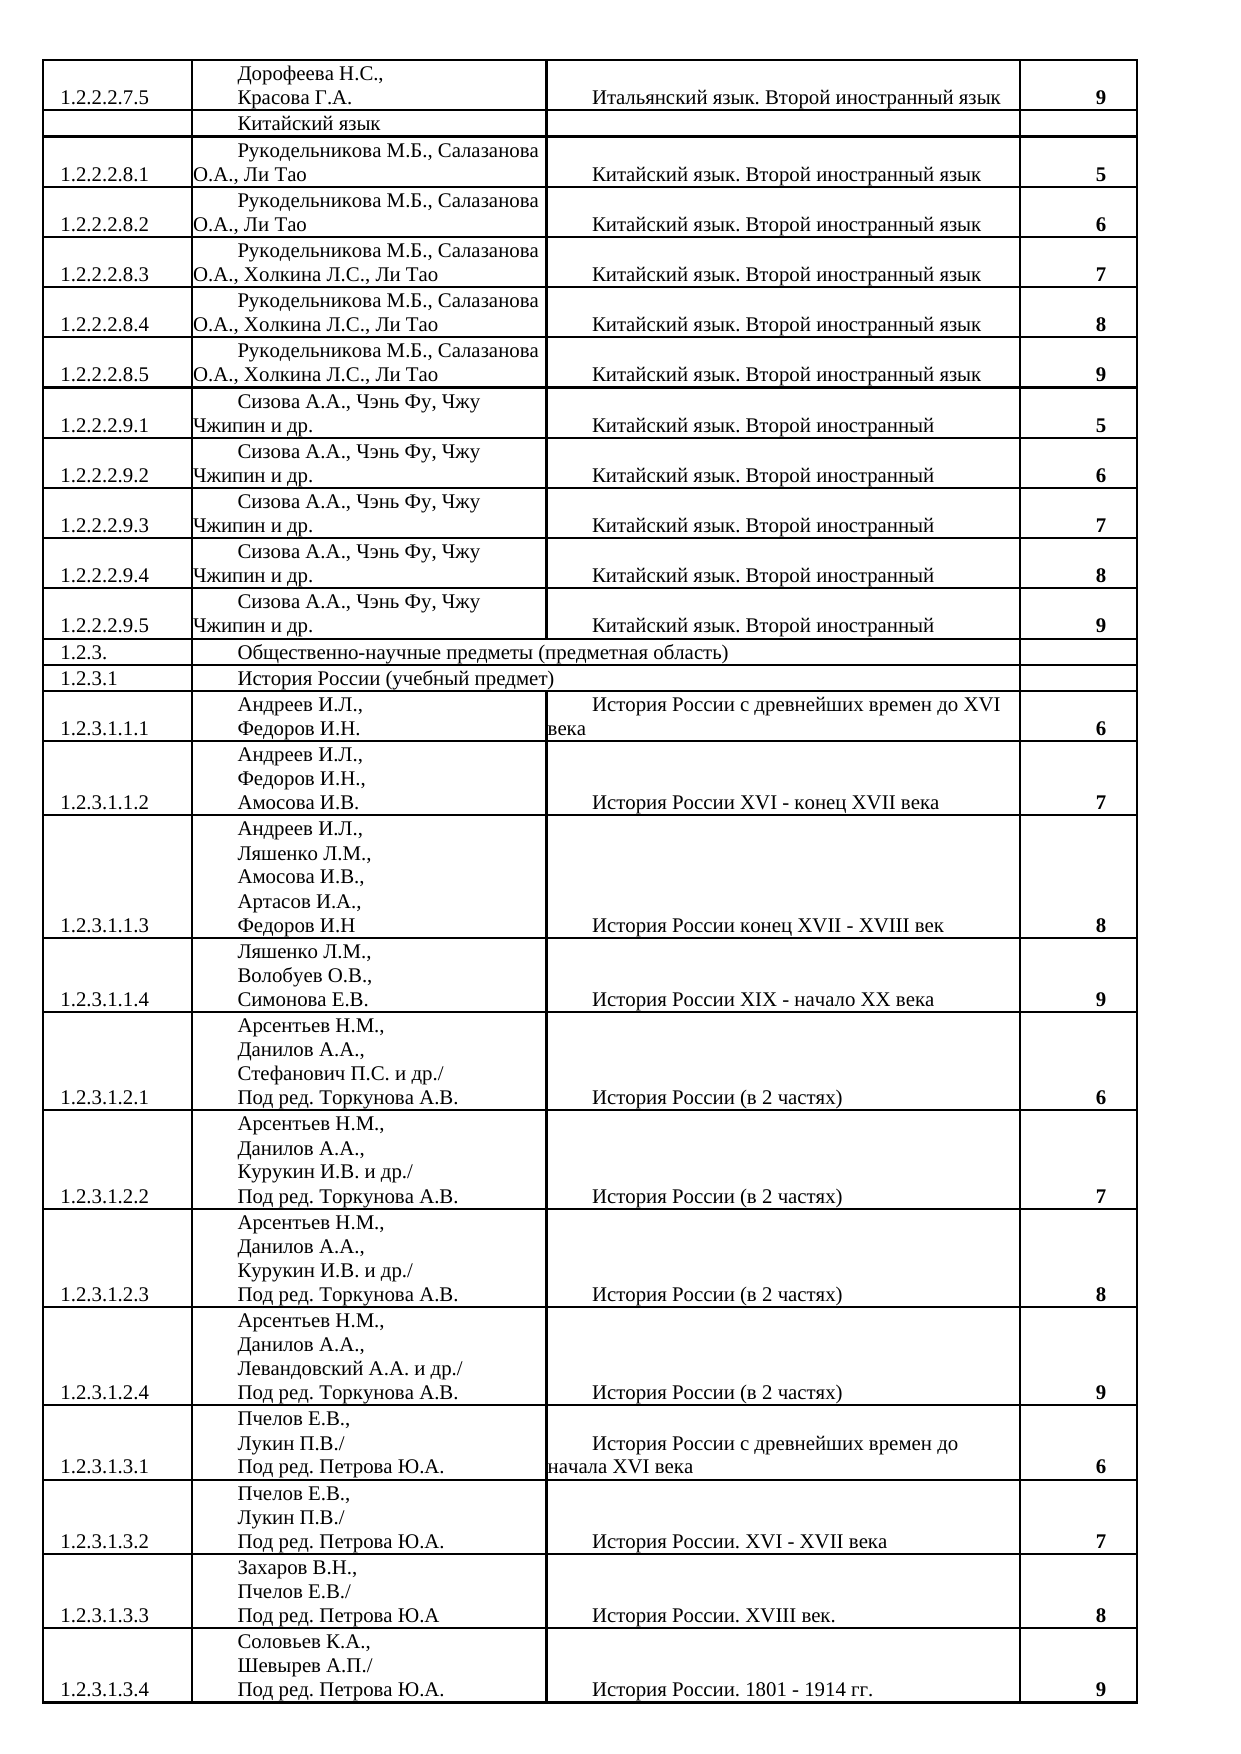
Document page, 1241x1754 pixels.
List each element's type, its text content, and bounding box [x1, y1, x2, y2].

table_cell 1.2.2.2.9.4 [44, 539, 191, 587]
table_cell 1.2.3.1.1.2 [44, 742, 191, 814]
table_cell История России. XVIII век. [548, 1555, 1019, 1627]
table_cell Китайский язык. Второй иностранный [548, 589, 1019, 637]
table_cell 1.2.3.1.1.4 [44, 939, 191, 1011]
table_cell Китайский язык. Второй иностранный [548, 389, 1019, 437]
table_cell 1.2.3.1 [44, 666, 191, 690]
table_cell История России с древнейших времен до начала XVI века [548, 1406, 1019, 1478]
table_cell 1.2.2.2.9.2 [44, 439, 191, 487]
table_cell 5 [1021, 138, 1136, 186]
table_cell Китайский язык. Второй иностранный [548, 439, 1019, 487]
table_cell История России (в 2 частях) [548, 1308, 1019, 1404]
table_cell Арсентьев Н.М., Данилов А.А., Стефанович П.С. и др./ Под ред. Торкунова А.В. [193, 1013, 545, 1109]
table_cell 1.2.3.1.2.3 [44, 1210, 191, 1306]
table_cell История России. 1801 - 1914 гг. [548, 1629, 1019, 1701]
table_cell Рукодельникова М.Б., Салазанова О.А., Холкина Л.С., Ли Тао [193, 338, 545, 386]
table_cell 8 [1021, 288, 1136, 336]
table_cell История России (в 2 частях) [548, 1013, 1019, 1109]
table_cell 1.2.2.2.8.2 [44, 188, 191, 236]
table_cell 1.2.3.1.3.2 [44, 1481, 191, 1553]
table_cell Китайский язык. Второй иностранный [548, 539, 1019, 587]
table_cell Сизова А.А., Чэнь Фу, Чжу Чжипин и др. [193, 539, 545, 587]
table_cell Общественно-научные предметы (предметная область) [193, 640, 1019, 664]
table_cell 1.2.2.2.8.4 [44, 288, 191, 336]
table_cell 6 [1021, 439, 1136, 487]
table_cell Китайский язык [193, 111, 545, 135]
table_cell 5 [1021, 389, 1136, 437]
table_cell Рукодельникова М.Б., Салазанова О.А., Ли Тао [193, 188, 545, 236]
table_cell История России (в 2 частях) [548, 1111, 1019, 1208]
table_cell 1.2.3. [44, 640, 191, 664]
table_cell 9 [1021, 939, 1136, 1011]
table_cell История России (учебный предмет) [193, 666, 1019, 690]
table_cell История России с древнейших времен до XVI века [548, 692, 1019, 740]
table_cell 8 [1021, 816, 1136, 937]
table_cell Соловьев К.А., Шевырев А.П./ Под ред. Петрова Ю.А. [193, 1629, 545, 1701]
table_cell История России конец XVII - XVIII век [548, 816, 1019, 937]
table_cell Китайский язык. Второй иностранный язык [548, 238, 1019, 286]
table_cell 1.2.3.1.2.1 [44, 1013, 191, 1109]
table_cell Арсентьев Н.М., Данилов А.А., Левандовский А.А. и др./ Под ред. Торкунова А.В. [193, 1308, 545, 1404]
table_cell Пчелов Е.В., Лукин П.В./ Под ред. Петрова Ю.А. [193, 1481, 545, 1553]
table_cell Андреев И.Л., Ляшенко Л.М., Амосова И.В., Артасов И.А., Федоров И.Н [193, 816, 545, 937]
table_cell 6 [1021, 692, 1136, 740]
table_cell Сизова А.А., Чэнь Фу, Чжу Чжипин и др. [193, 589, 545, 637]
table_cell [1021, 666, 1136, 690]
table_cell Китайский язык. Второй иностранный [548, 489, 1019, 537]
table_cell Китайский язык. Второй иностранный язык [548, 138, 1019, 186]
table_cell Арсентьев Н.М., Данилов А.А., Курукин И.В. и др./ Под ред. Торкунова А.В. [193, 1111, 545, 1208]
table_cell [44, 111, 191, 135]
table_cell 1.2.2.2.8.3 [44, 238, 191, 286]
table_cell 7 [1021, 1481, 1136, 1553]
table_cell 8 [1021, 1210, 1136, 1306]
table_cell Сизова А.А., Чэнь Фу, Чжу Чжипин и др. [193, 439, 545, 487]
table_cell 1.2.3.1.2.2 [44, 1111, 191, 1208]
table_cell 1.2.2.2.9.1 [44, 389, 191, 437]
table_cell 6 [1021, 1013, 1136, 1109]
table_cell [548, 61, 1019, 109]
table_cell 7 [1021, 742, 1136, 814]
table_cell История России XVI - конец XVII века [548, 742, 1019, 814]
table_cell Арсентьев Н.М., Данилов А.А., Курукин И.В. и др./ Под ред. Торкунова А.В. [193, 1210, 545, 1306]
table_cell История России (в 2 частях) [548, 1210, 1019, 1306]
table_cell 9 [1021, 589, 1136, 637]
table_cell 6 [1021, 188, 1136, 236]
table_cell 1.2.3.1.3.3 [44, 1555, 191, 1627]
table_cell 6 [1021, 1406, 1136, 1478]
table_cell Китайский язык. Второй иностранный язык [548, 338, 1019, 386]
table_cell Рукодельникова М.Б., Салазанова О.А., Холкина Л.С., Ли Тао [193, 238, 545, 286]
table_cell Андреев И.Л., Федоров И.Н., Амосова И.В. [193, 742, 545, 814]
table_cell Рукодельникова М.Б., Салазанова О.А., Ли Тао [193, 138, 545, 186]
table_cell 1.2.2.2.7.5 [44, 61, 191, 109]
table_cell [193, 61, 545, 109]
table_cell 9 [1021, 1629, 1136, 1701]
table_cell 7 [1021, 489, 1136, 537]
table_cell Китайский язык. Второй иностранный язык [548, 288, 1019, 336]
table_cell Китайский язык. Второй иностранный язык [548, 188, 1019, 236]
table_cell Пчелов Е.В., Лукин П.В./ Под ред. Петрова Ю.А. [193, 1406, 545, 1478]
table_cell [1021, 640, 1136, 664]
table_cell 1.2.3.1.2.4 [44, 1308, 191, 1404]
table_cell Ляшенко Л.М., Волобуев О.В., Симонова Е.В. [193, 939, 545, 1011]
table_cell 7 [1021, 238, 1136, 286]
table_cell 1.2.2.2.8.5 [44, 338, 191, 386]
table_cell 1.2.3.1.3.4 [44, 1629, 191, 1701]
table_cell 7 [1021, 1111, 1136, 1208]
table_cell История России. XVI - XVII века [548, 1481, 1019, 1553]
table_cell Сизова А.А., Чэнь Фу, Чжу Чжипин и др. [193, 489, 545, 537]
table_cell 1.2.2.2.8.1 [44, 138, 191, 186]
table_cell 1.2.3.1.3.1 [44, 1406, 191, 1478]
table_cell История России XIX - начало XX века [548, 939, 1019, 1011]
table_cell 1.2.3.1.1.3 [44, 816, 191, 937]
table_cell 1.2.2.2.9.5 [44, 589, 191, 637]
table_cell Сизова А.А., Чэнь Фу, Чжу Чжипин и др. [193, 389, 545, 437]
table_cell 8 [1021, 539, 1136, 587]
table_cell Рукодельникова М.Б., Салазанова О.А., Холкина Л.С., Ли Тао [193, 288, 545, 336]
table_cell 1.2.2.2.9.3 [44, 489, 191, 537]
table_cell [548, 111, 1019, 135]
table_cell 1.2.3.1.1.1 [44, 692, 191, 740]
table_cell 9 [1021, 338, 1136, 386]
table_cell [1021, 111, 1136, 135]
table_cell 9 [1021, 61, 1136, 109]
table_cell Захаров В.Н., Пчелов Е.В./ Под ред. Петрова Ю.А [193, 1555, 545, 1627]
table_cell Андреев И.Л., Федоров И.Н. [193, 692, 545, 740]
table_cell 8 [1021, 1555, 1136, 1627]
table_cell 9 [1021, 1308, 1136, 1404]
